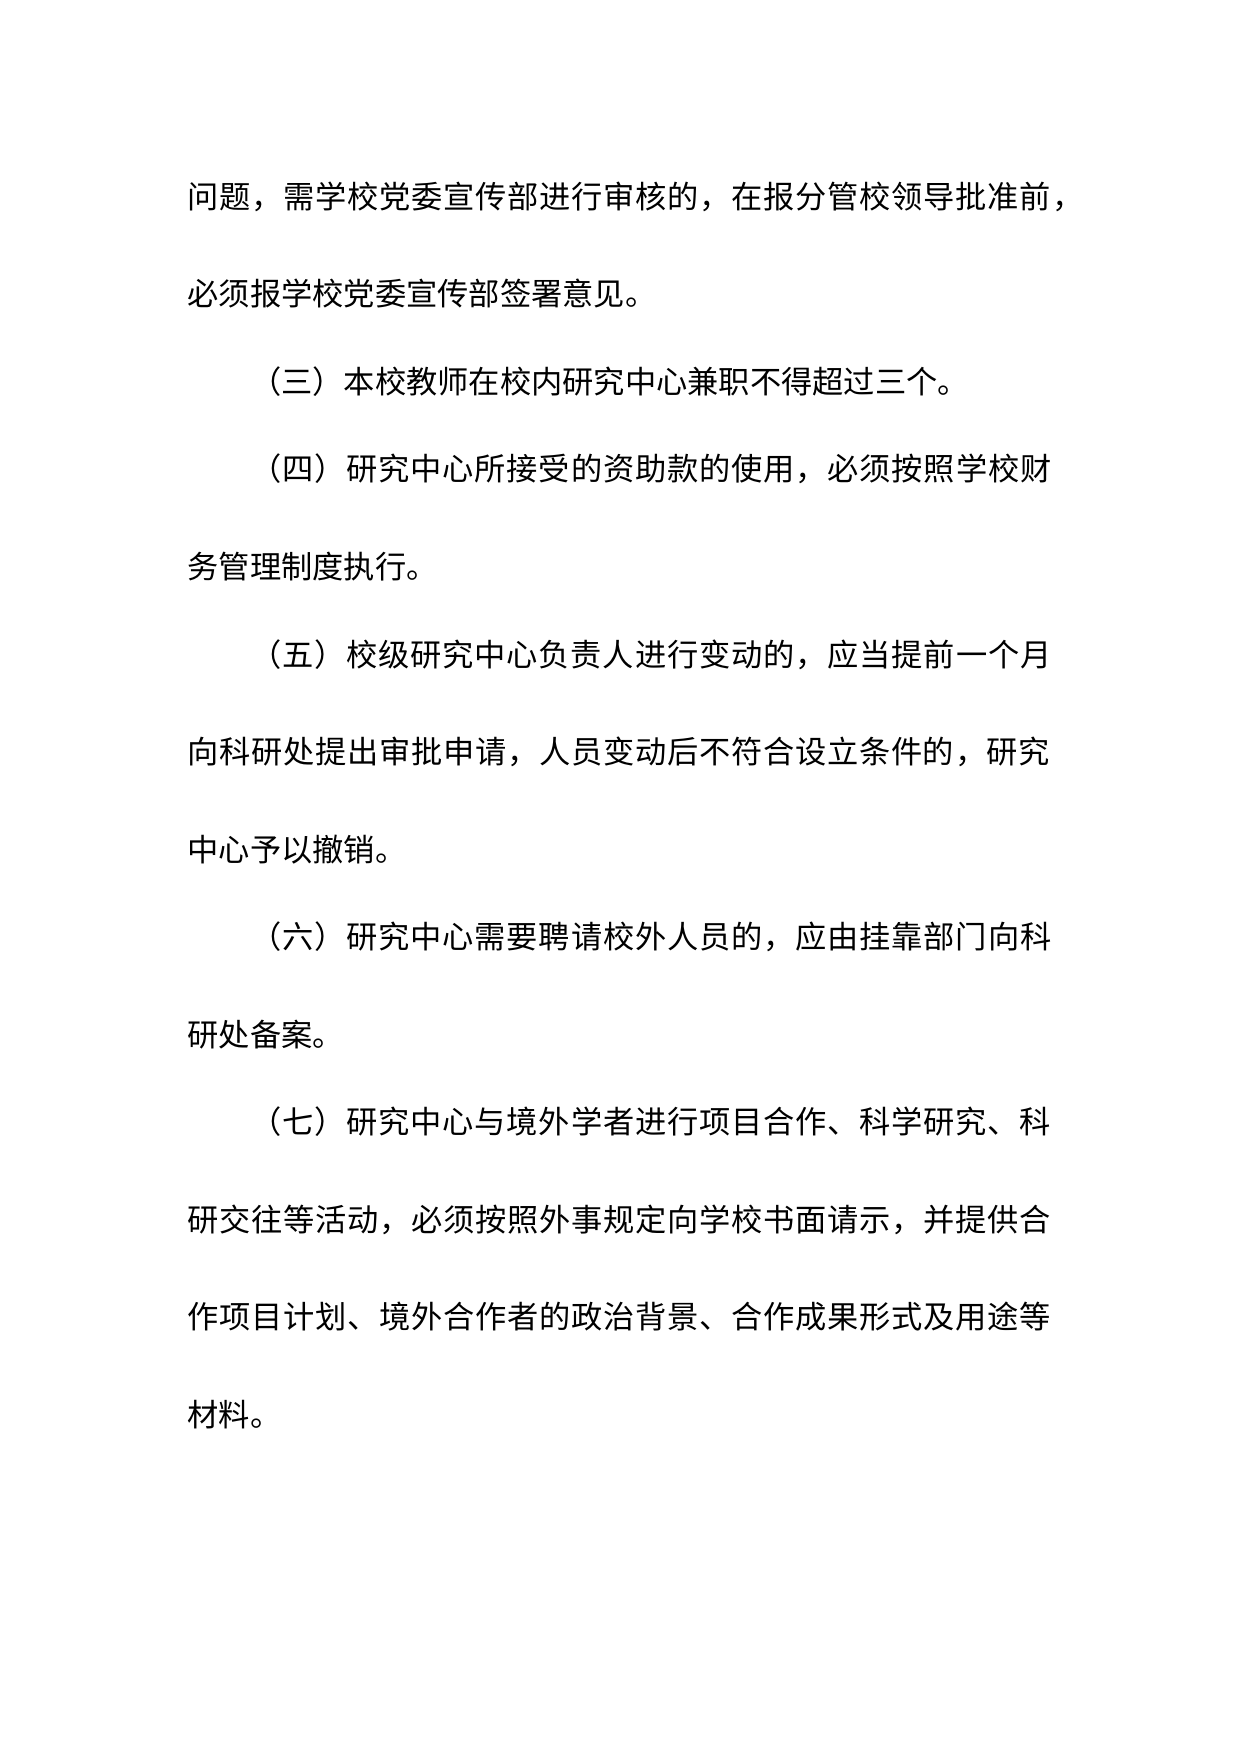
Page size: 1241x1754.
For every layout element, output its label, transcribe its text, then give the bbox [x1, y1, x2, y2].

text （五）校级研究中心负责人进行变动的，应当提前一个月向科研处提出审批申请，人员变动后不符合设立条件的，研究中心予以撤销。 [187, 620, 1053, 880]
text （六）研究中心需要聘请校外人员的，应由挂靠部门向科研处备案。 [187, 902, 1053, 1065]
text （三）本校教师在校内研究中心兼职不得超过三个。 [187, 347, 1053, 412]
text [187, 162, 1053, 324]
text （四）研究中心所接受的资助款的使用，必须按照学校财务管理制度执行。 [187, 435, 1053, 597]
text （七）研究中心与境外学者进行项目合作、科学研究、科研交往等活动，必须按照外事规定向学校书面请示，并提供合作项目计划、境外合作者的政治背景、合作成果形式及用途等材料。 [187, 1087, 1053, 1445]
